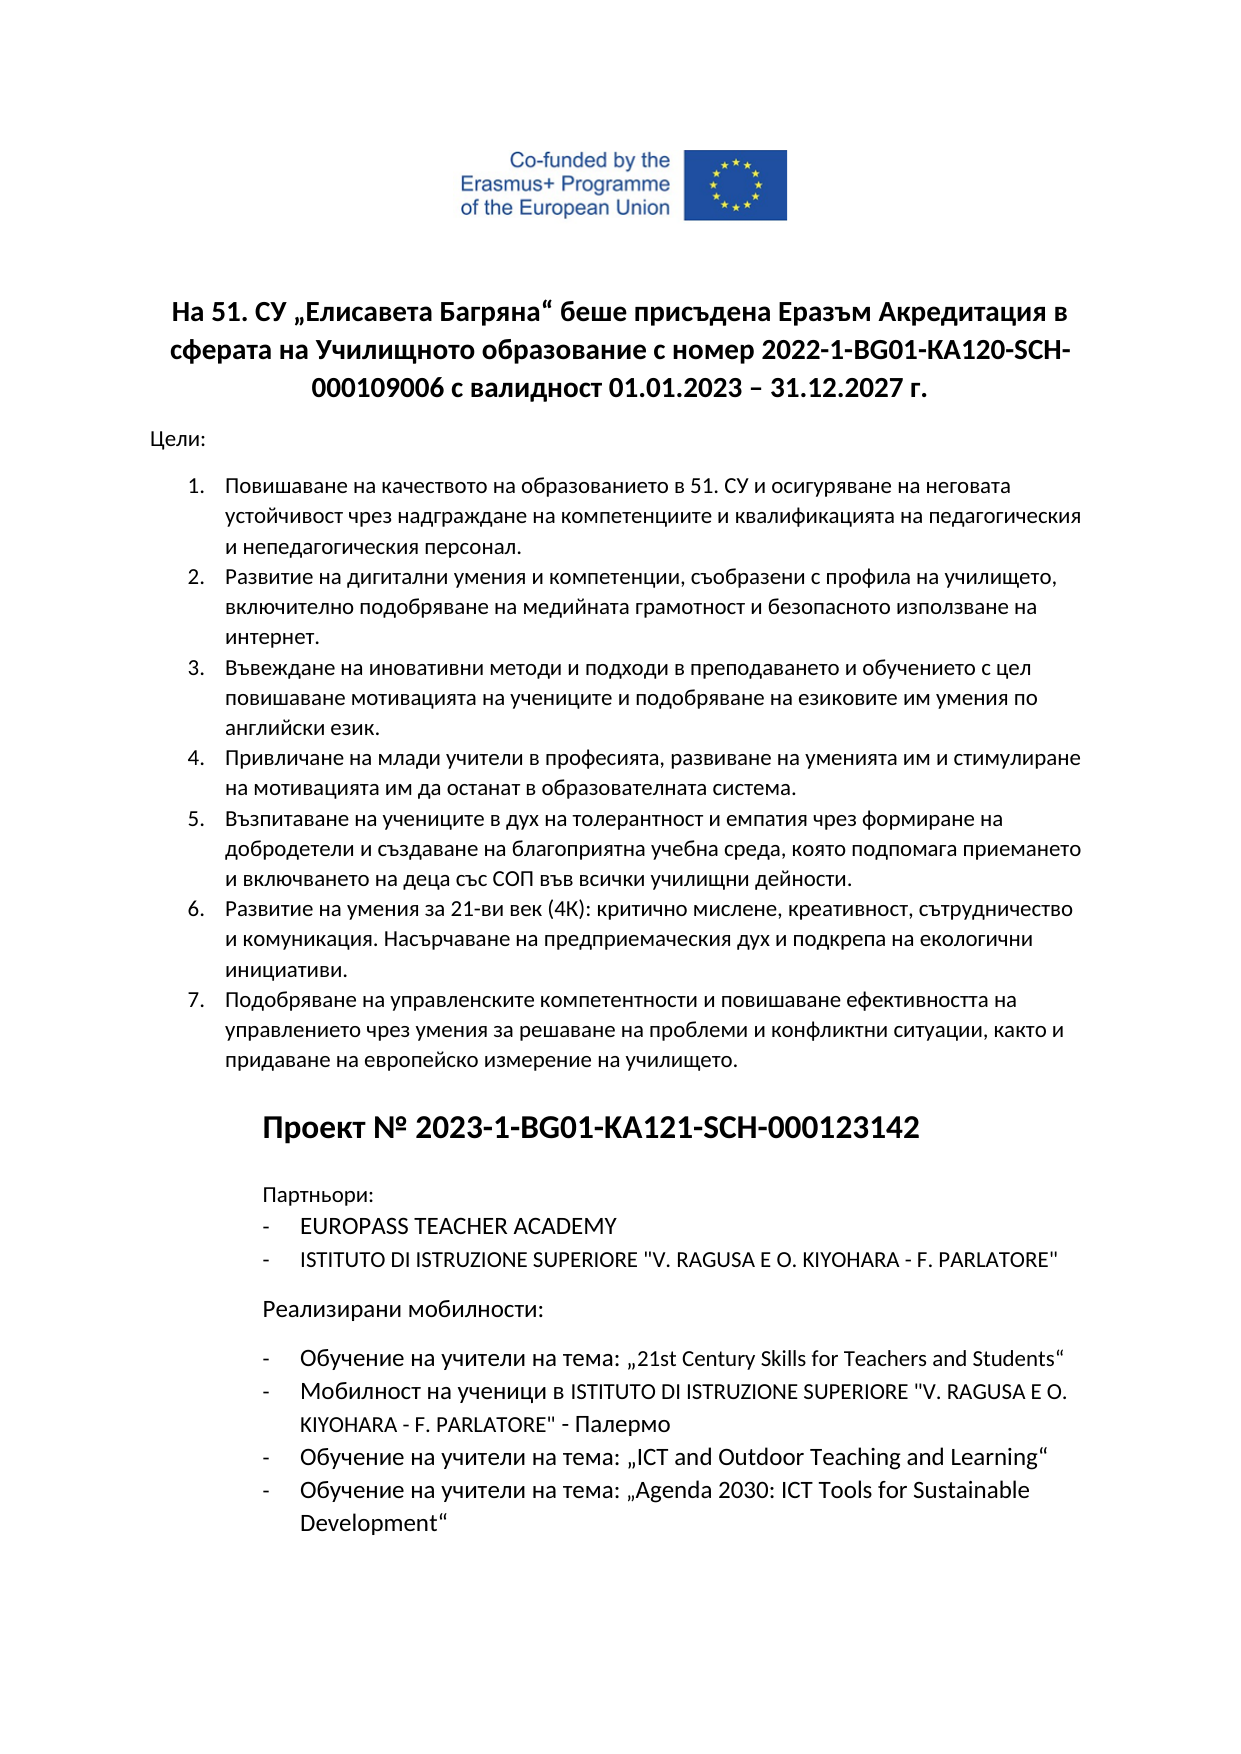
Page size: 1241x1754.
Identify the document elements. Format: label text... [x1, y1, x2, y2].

list Проект № 2023-1-BG01-KA121-SCH-000123142 [262, 1106, 1090, 1147]
list Обучение на учители на тема: „21st Century Skills for Teachers and Students“ [262, 1342, 1090, 1373]
list Подобряване на управленските компетентности и повишаване ефективността на управлението чрез умения за решаване на проблеми и конфликтни ситуации, както и придаване на европейско измерение на училището. [187, 985, 1090, 1073]
list Привличане на млади учители в професията, развиване на уменията им и стимулиране на мотивацията им да останат в образователната система. [187, 743, 1090, 802]
text Цели: [150, 424, 1090, 453]
list Развитие на умения за 21-ви век (4К): критично мислене, креативност, сътрудничество и комуникация. Насърчаване на предприемаческия дух и подкрепа на екологични инициативи. [187, 894, 1090, 983]
list Обучение на учители на тема: „Agenda 2030: ICT Tools for Sustainable Development“ [262, 1474, 1090, 1537]
list Обучение на учители на тема: „ICT and Outdoor Teaching and Learning“ [262, 1441, 1090, 1472]
list Повишаване на качеството на образованието в 51. СУ и осигуряване на неговата устойчивост чрез надграждане на компетенциите и квалификацията на педагогическия и непедагогическия персонал. [187, 471, 1090, 560]
text На 51. СУ „Елисавета Багряна“ беше присъдена Еразъм Акредитация в сферата на Училищното образование с номер 2022-1-BG01-КА120-SCH-000109006 с валидност 01.01.2023 – 31.12.2027 г. [150, 293, 1090, 405]
list Партньори: [262, 1180, 1090, 1208]
picture [453, 150, 788, 224]
list Възпитаване на учениците в дух на толерантност и емпатия чрез формиране на добродетели и създаване на благоприятна учебна среда, която подпомага приемането и включването на деца със СОП във всички училищни дейности. [187, 804, 1090, 892]
list Въвеждане на иновативни методи и подходи в преподаването и обучението с цел повишаване мотивацията на учениците и подобряване на езиковите им умения по английски език. [187, 653, 1090, 741]
list ISTITUTO DI ISTRUZIONE SUPERIORE "V. RAGUSA E O. KIYOHARA - F. PARLATORE" [262, 1243, 1090, 1274]
list Развитие на дигитални умения и компетенции, съобразени с профила на училището, включително подобряване на медийната грамотност и безопасното използване на интернет. [187, 562, 1090, 651]
list EUROPASS TEACHER ACADEMY [262, 1210, 1090, 1241]
list Мобилност на ученици в ISTITUTO DI ISTRUZIONE SUPERIORE "V. RAGUSA E O. KIYOHARA - F. PARLATORE" - Палермо [262, 1375, 1090, 1439]
text Реализирани мобилности: [262, 1293, 1090, 1323]
